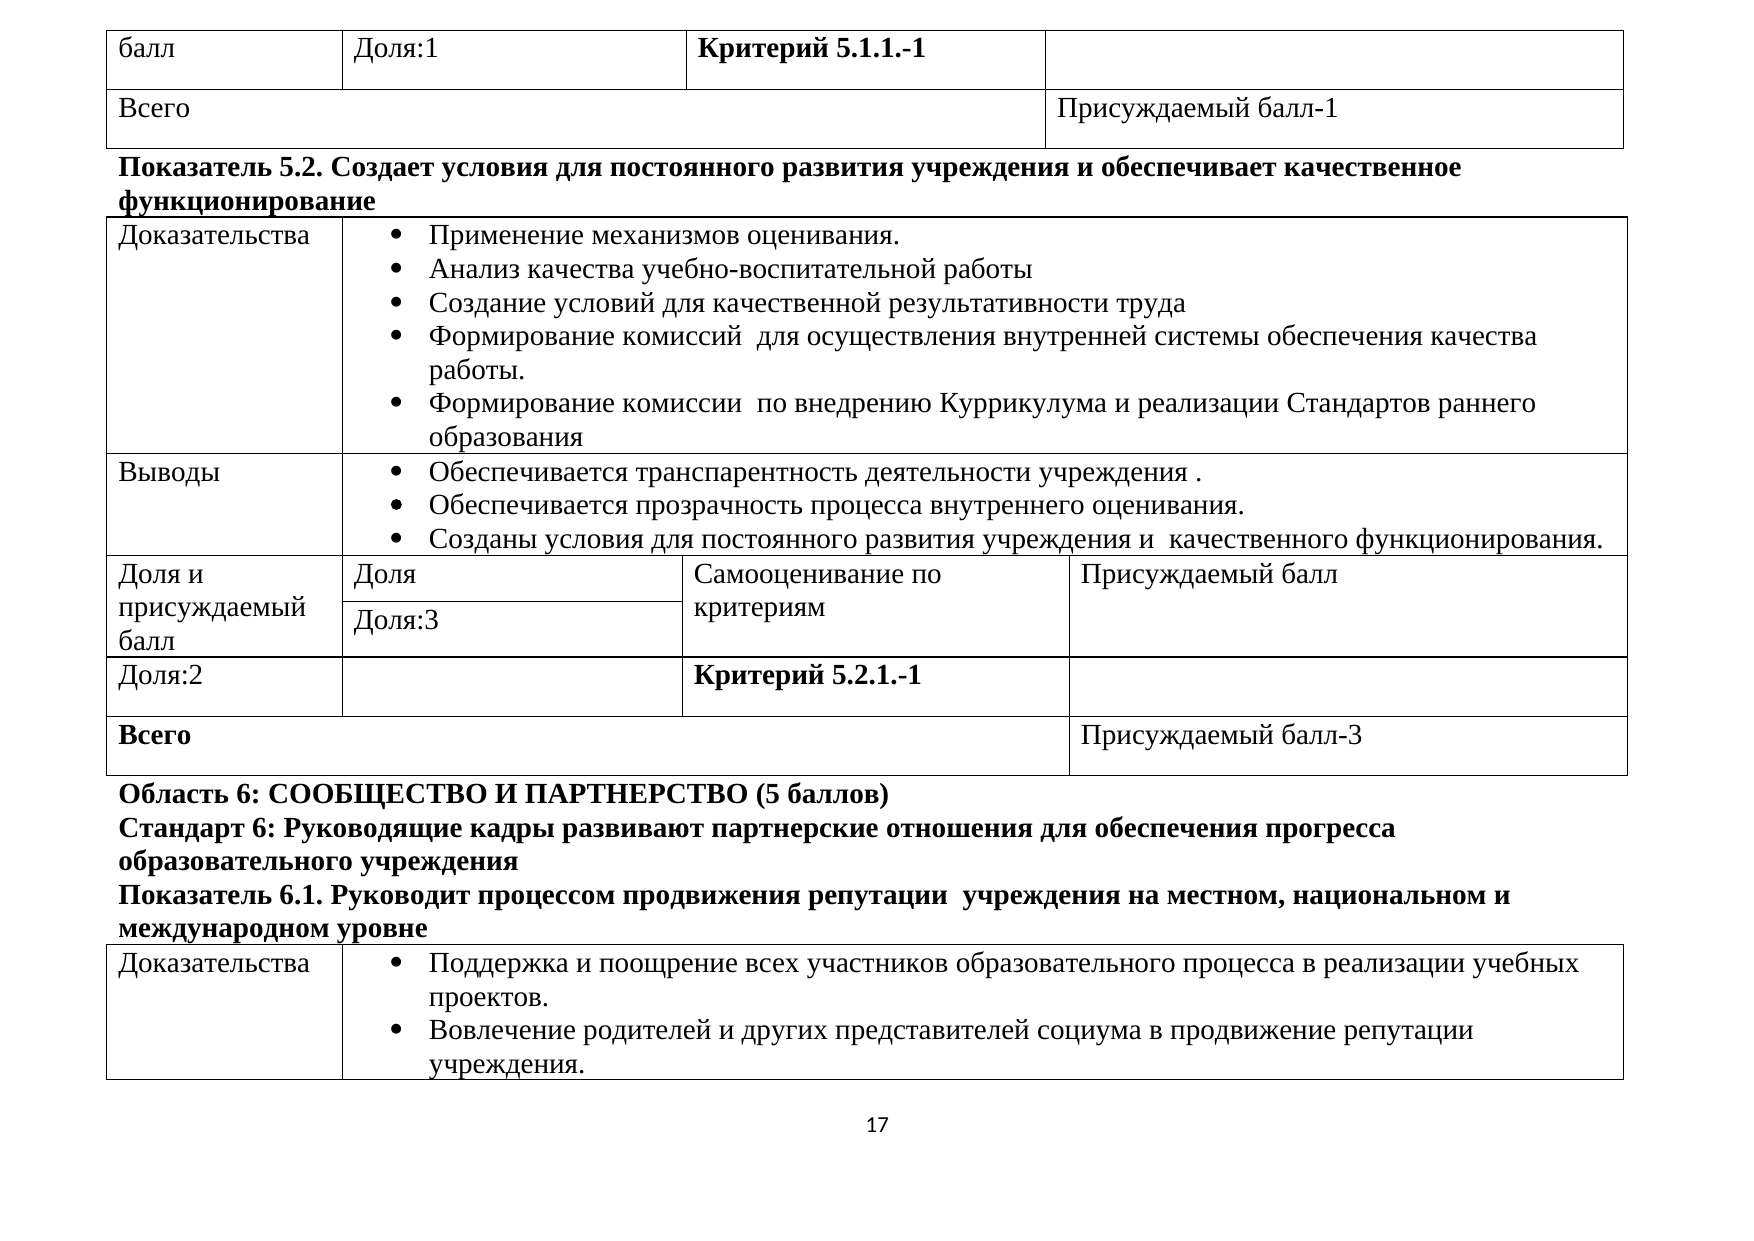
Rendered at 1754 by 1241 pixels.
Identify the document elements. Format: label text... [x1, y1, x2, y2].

table_cell Доля:3 [343, 602, 682, 656]
table_cell [1046, 31, 1623, 89]
table_cell Критерий 5.1.1.-1 [687, 31, 1045, 89]
table_cell Присуждаемый балл [1070, 556, 1627, 656]
table_header Применение механизмов оценивания. Анализ качества учебно-воспитательной работы Создание условий для качественной результативности труда Формирование комиссий для осуществления внутренней системы обеспечения качества работы. Формирование комиссии по внедрению Куррикулума и реализации Стандартов раннего образования [343, 218, 1627, 453]
table_cell Доля:2 [107, 658, 342, 716]
table_cell Всего [107, 717, 1069, 775]
table_cell Самооценивание по критериям [683, 556, 1069, 656]
table_cell [1070, 658, 1627, 716]
table_cell Всего [107, 90, 1045, 148]
table_cell Обеспечивается транспарентность деятельности учреждения . Обеспечивается прозрачность процесса внутреннего оценивания. Созданы условия для постоянного развития учреждения и качественного функционирования. [343, 454, 1627, 555]
table_header Доказательства [107, 218, 342, 453]
table_cell Присуждаемый балл-1 [1046, 90, 1623, 148]
table_cell Доля и присуждаемый балл [107, 556, 342, 656]
table_cell [343, 658, 682, 716]
text Стандарт 6: Руководящие кадры развивают партнерские отношения для обеспечения прогресса образовательного учреждения [118, 810, 1636, 877]
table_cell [107, 31, 342, 89]
table_cell Доля:1 [343, 31, 686, 89]
text Область 6: СООБЩЕСТВО И ПАРТНЕРСТВО (5 баллов) [118, 776, 1636, 810]
table_cell Присуждаемый балл-3 [1070, 717, 1627, 775]
table_header Доказательства [107, 945, 342, 1079]
text Показатель 6.1. Руководит процессом продвижения репутации учреждения на местном, национальном и международном уровне [118, 877, 1636, 944]
table_cell Выводы [107, 454, 342, 555]
text Показатель 5.2. Создает условия для постоянного развития учреждения и обеспечивает качественное функционирование [118, 149, 1636, 216]
table_cell Критерий 5.2.1.-1 [683, 658, 1069, 716]
table_cell Доля [343, 556, 682, 601]
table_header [343, 945, 1623, 1079]
